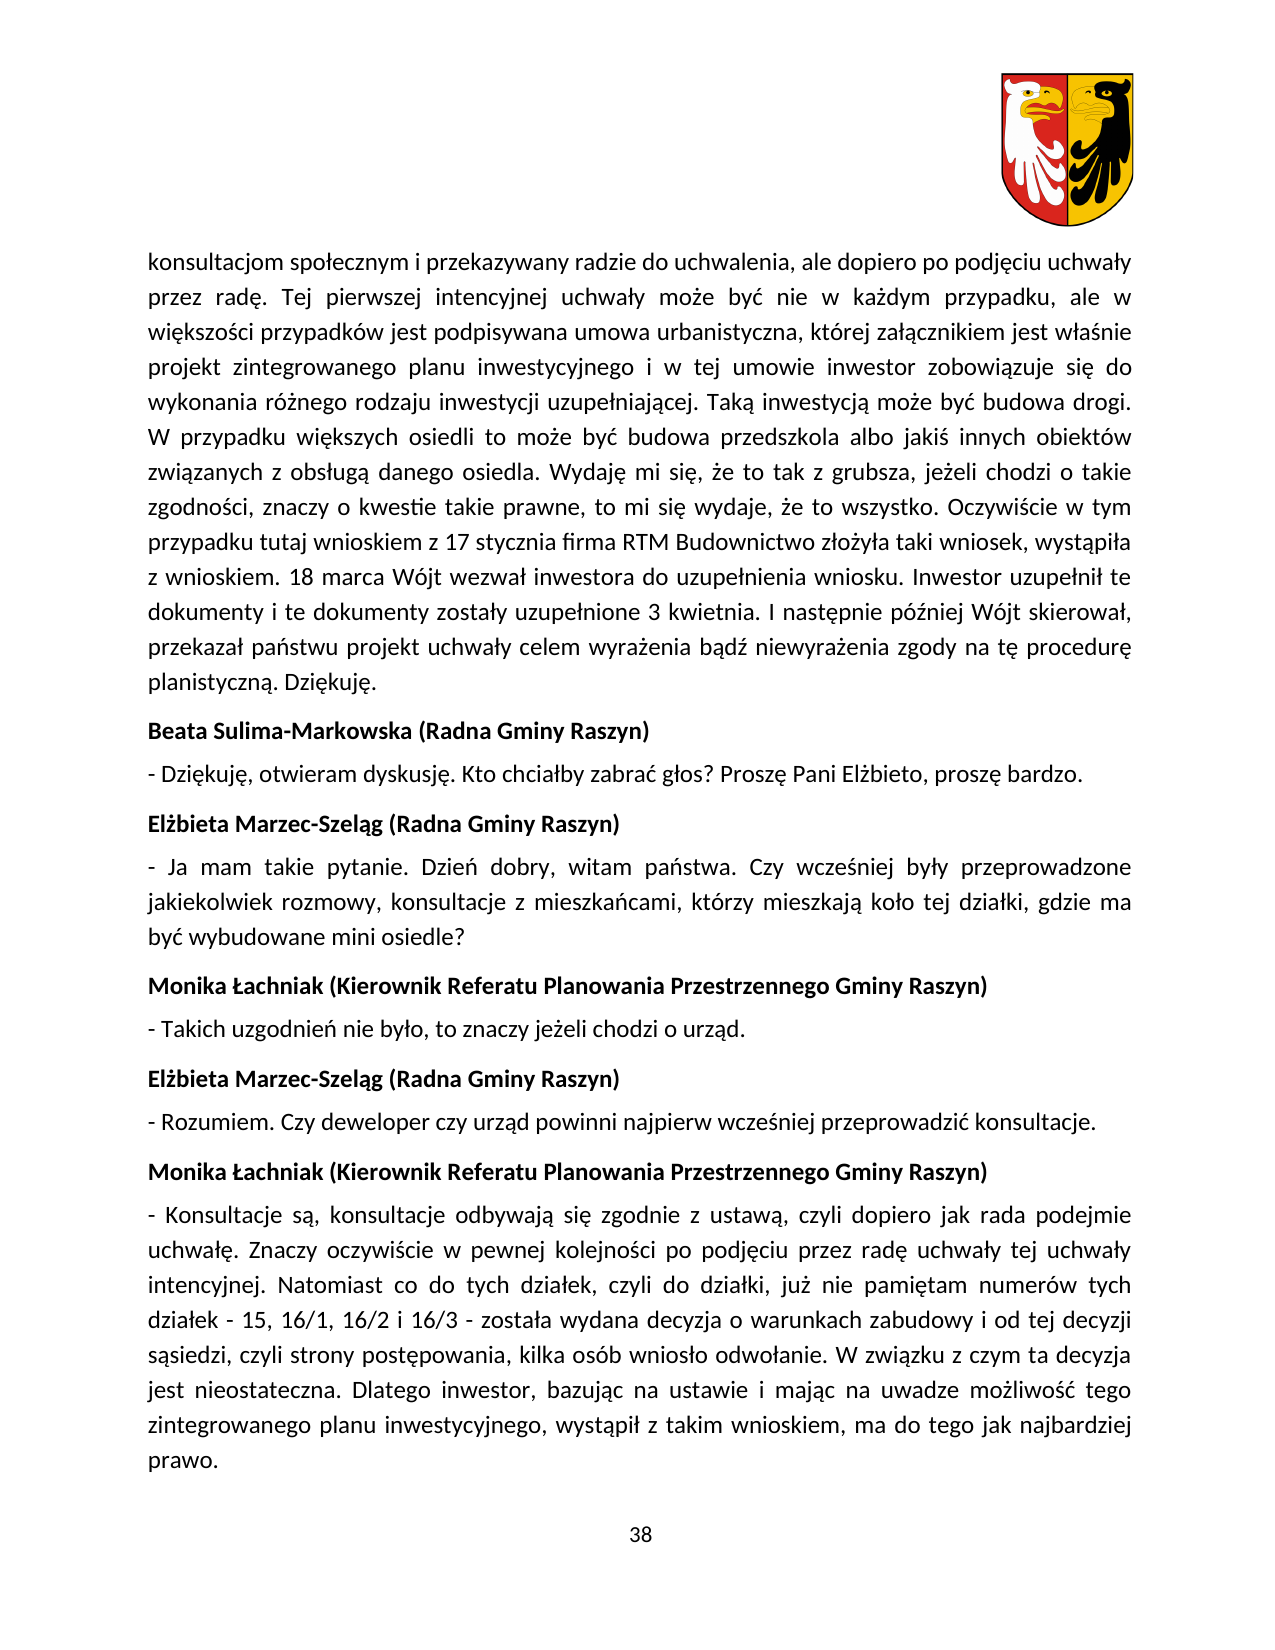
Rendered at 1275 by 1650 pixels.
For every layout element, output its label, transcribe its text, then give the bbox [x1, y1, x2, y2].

subtitle Elżbieta Marzec-Szeląg (Radna Gminy Raszyn) [148, 1063, 1133, 1094]
text - Konsultacje są, konsultacje odbywają się zgodnie z ustawą, czyli dopiero jak rada podejmie uchwałę. Znaczy oczywiście w pewnej kolejności po podjęciu przez radę uchwały tej uchwały intencyjnej. Natomiast co do tych działek, czyli do działki, już nie pamiętam numerów tych działek - 15, 16/1, 16/2 i 16/3 - została wydana decyzja o warunkach zabudowy i od tej decyzji sąsiedzi, czyli strony postępowania, kilka osób wniosło odwołanie. W związku z czym ta decyzja jest nieostateczna. Dlatego inwestor, bazując na ustawie i mając na uwadze możliwość tego zintegrowanego planu inwestycyjnego, wystąpił z takim wnioskiem, ma do tego jak najbardziej prawo. [148, 1199, 1133, 1474]
text - Takich uzgodnień nie było, to znaczy jeżeli chodzi o urząd. [148, 1013, 1133, 1044]
text - Rozumiem. Czy deweloper czy urząd powinni najpierw wcześniej przeprowadzić konsultacje. [148, 1106, 1133, 1137]
text - Ja mam takie pytanie. Dzień dobry, witam państwa. Czy wcześniej były przeprowadzone jakiekolwiek rozmowy, konsultacje z mieszkańcami, którzy mieszkają koło tej działki, gdzie ma być wybudowane mini osiedle? [148, 851, 1133, 951]
subtitle Monika Łachniak (Kierownik Referatu Planowania Przestrzennego Gminy Raszyn) [148, 971, 1133, 1001]
picture [1001, 73, 1134, 227]
subtitle Beata Sulima-Markowska (Radna Gminy Raszyn) [148, 715, 1133, 746]
text - Dziękuję, otwieram dyskusję. Kto chciałby zabrać głos? Proszę Pani Elżbieto, proszę bardzo. [148, 758, 1133, 789]
subtitle Elżbieta Marzec-Szeląg (Radna Gminy Raszyn) [148, 808, 1133, 838]
subtitle Monika Łachniak (Kierownik Referatu Planowania Przestrzennego Gminy Raszyn) [148, 1156, 1133, 1186]
